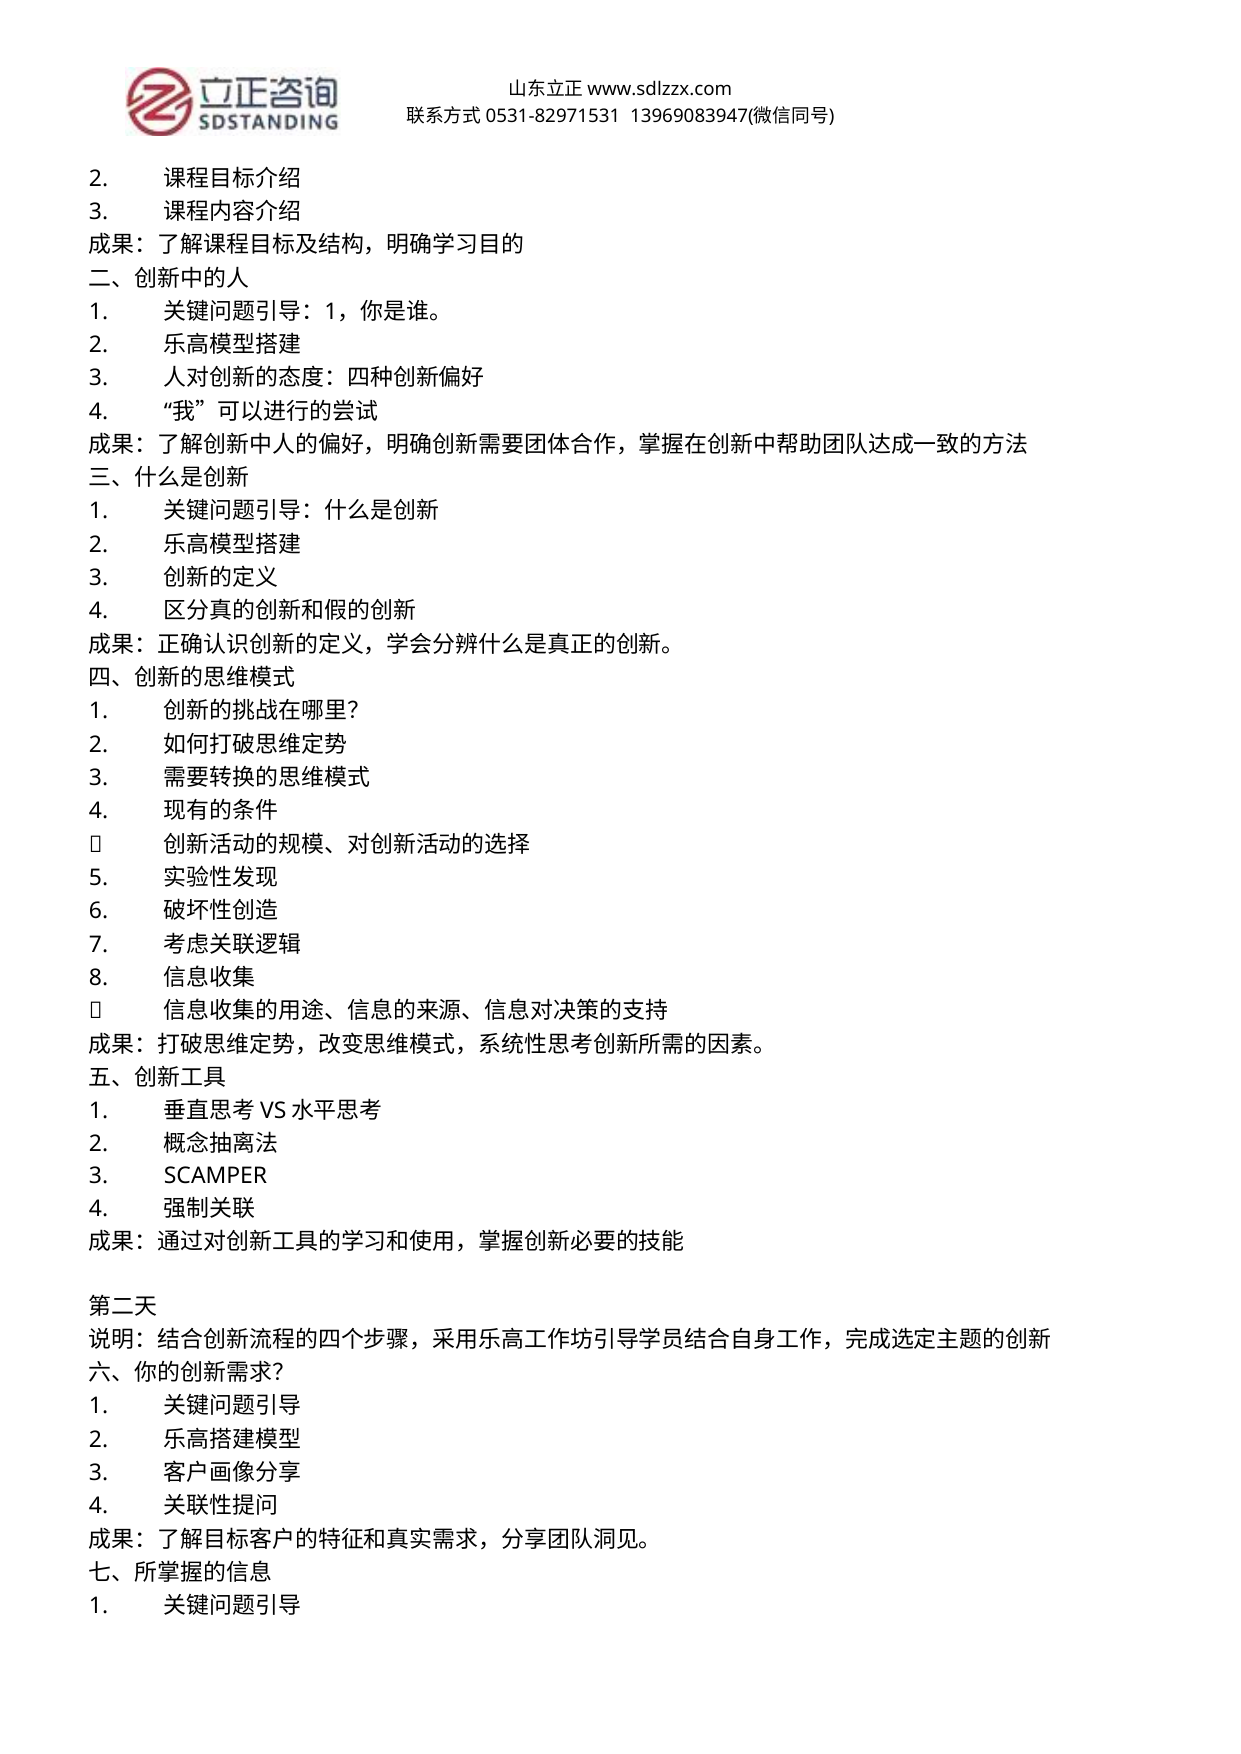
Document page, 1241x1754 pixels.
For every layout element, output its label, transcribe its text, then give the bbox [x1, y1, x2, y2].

text 3. SCAMPER [89, 1159, 1152, 1190]
text 成果：了解目标客户的特征和真实需求，分享团队洞见。 [89, 1521, 1152, 1554]
text 8. 信息收集 [89, 959, 1152, 992]
text 1. 垂直思考VS水平思考 [89, 1092, 1152, 1125]
text 4. 现有的条件 [89, 792, 1152, 826]
picture [125, 67, 341, 136]
text 1. 关键问题引导 [89, 1387, 1152, 1421]
text 三、什么是创新 [89, 459, 1152, 492]
text 2. 概念抽离法 [89, 1125, 1152, 1159]
text 1. 关键问题引导 [89, 1587, 1152, 1621]
text 二、创新中的人 [89, 259, 1152, 293]
text 第二天 [89, 1288, 1152, 1321]
text 成果：正确认识创新的定义，学会分辨什么是真正的创新。 [89, 626, 1152, 659]
text 2. 乐高模型搭建 [89, 526, 1152, 559]
text 4. 关联性提问 [89, 1487, 1152, 1521]
text 成果：了解创新中人的偏好，明确创新需要团体合作，掌握在创新中帮助团队达成一致的方法 [89, 426, 1152, 459]
text 五、创新工具 [89, 1059, 1152, 1092]
text 成果：打破思维定势，改变思维模式，系统性思考创新所需的因素。 [89, 1026, 1152, 1059]
text 3. 客户画像分享 [89, 1454, 1152, 1487]
text 4. “我”可以进行的尝试 [89, 393, 1152, 426]
text 1. 关键问题引导：什么是创新 [89, 492, 1152, 526]
text  创新活动的规模、对创新活动的选择 [89, 826, 1152, 859]
text 1. 关键问题引导：1，你是谁。 [89, 293, 1152, 326]
text 3. 需要转换的思维模式 [89, 759, 1152, 792]
text 4. 区分真的创新和假的创新 [89, 592, 1152, 626]
text 2. 如何打破思维定势 [89, 726, 1152, 759]
text 5. 实验性发现 [89, 859, 1152, 892]
text 7. 考虑关联逻辑 [89, 926, 1152, 959]
text 1. 创新的挑战在哪里？ [89, 692, 1152, 726]
text 2. 乐高搭建模型 [89, 1421, 1152, 1454]
text 2. 乐高模型搭建 [89, 326, 1152, 359]
text 七、所掌握的信息 [89, 1554, 1152, 1587]
text 2. 课程目标介绍 [89, 159, 1152, 193]
text 成果：通过对创新工具的学习和使用，掌握创新必要的技能 [89, 1223, 1152, 1256]
text 四、创新的思维模式 [89, 659, 1152, 692]
text 3. 课程内容介绍 [89, 193, 1152, 226]
text  信息收集的用途、信息的来源、信息对决策的支持 [89, 992, 1152, 1026]
text 3. 创新的定义 [89, 559, 1152, 592]
text 6. 破坏性创造 [89, 892, 1152, 926]
text 4. 强制关联 [89, 1190, 1152, 1223]
text 六、你的创新需求？ [89, 1354, 1152, 1387]
text 说明：结合创新流程的四个步骤，采用乐高工作坊引导学员结合自身工作，完成选定主题的创新 [89, 1321, 1152, 1354]
text 3. 人对创新的态度：四种创新偏好 [89, 359, 1152, 393]
text 成果：了解课程目标及结构，明确学习目的 [89, 226, 1152, 259]
